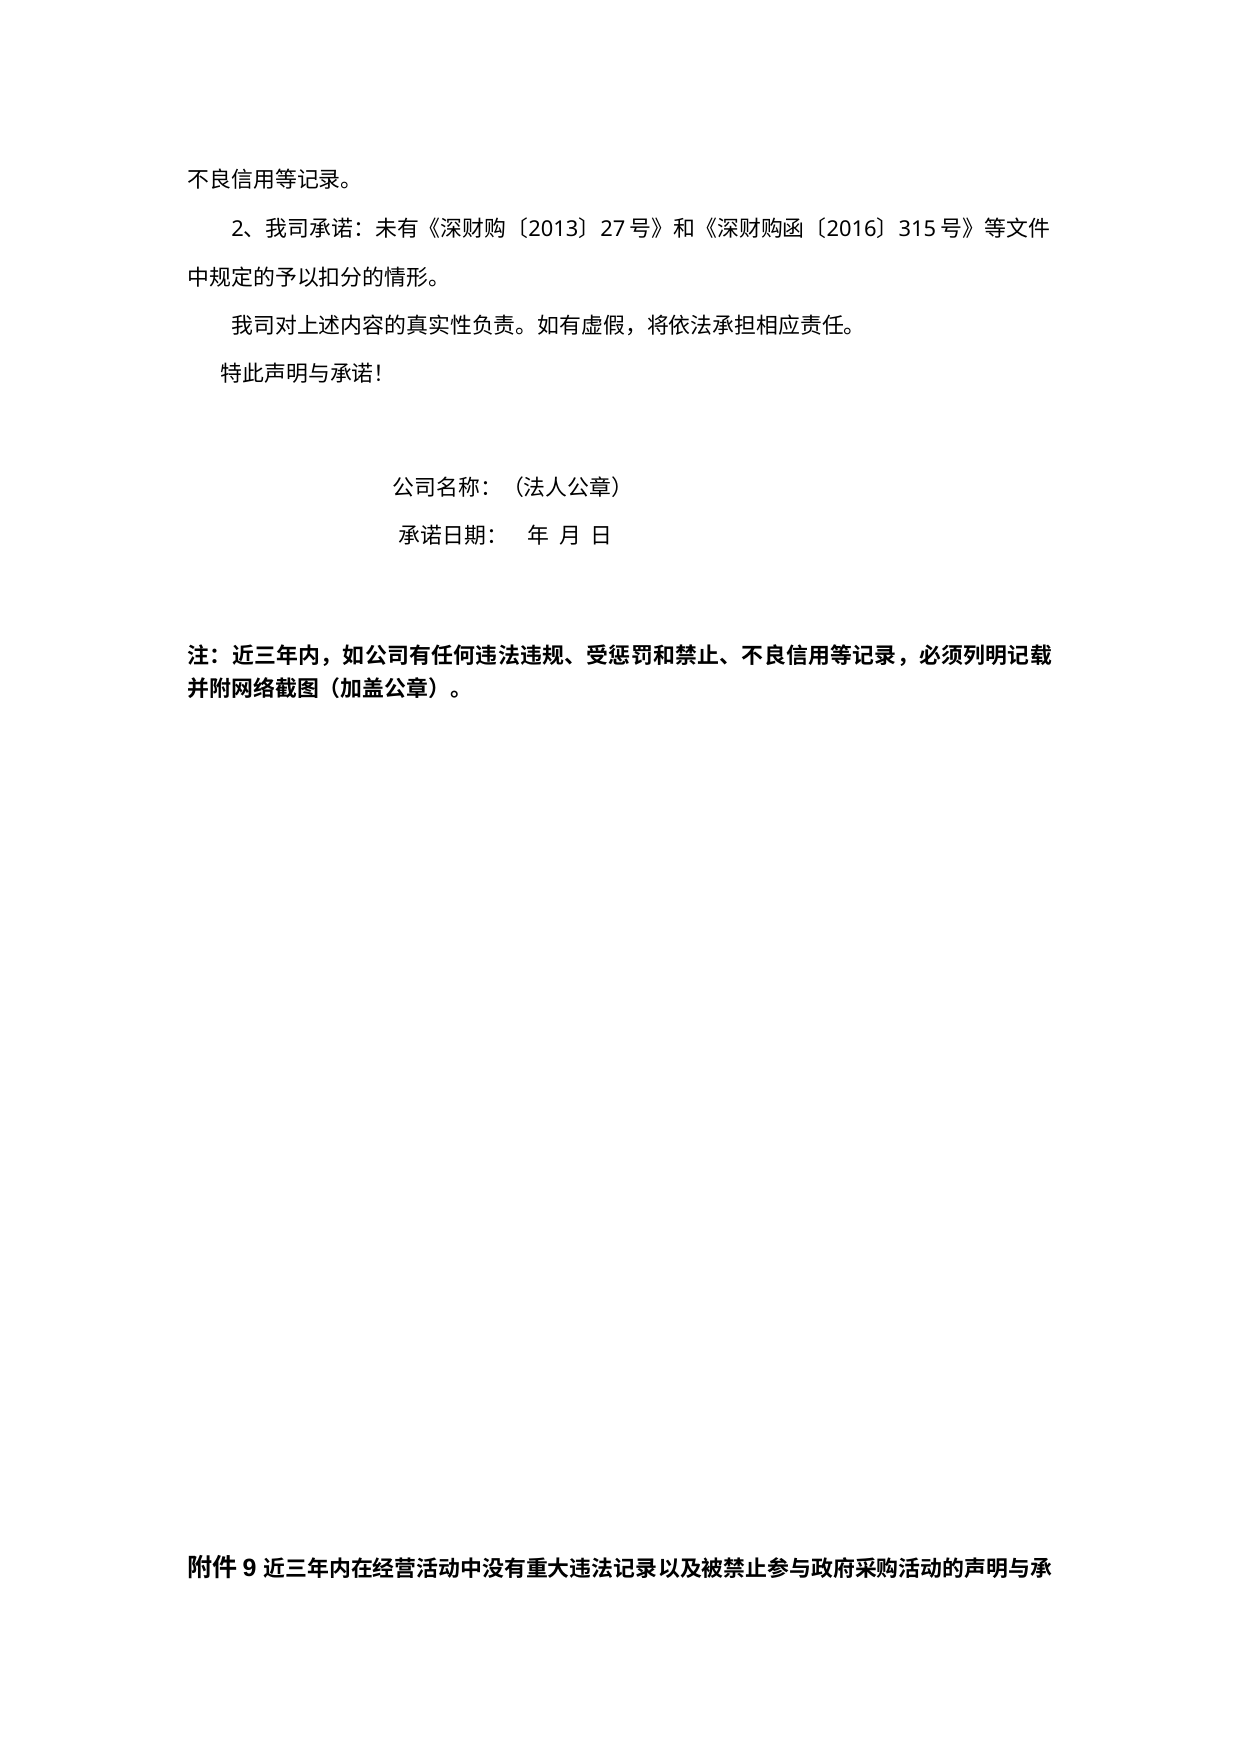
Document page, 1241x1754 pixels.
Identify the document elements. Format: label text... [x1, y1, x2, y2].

text 我司对上述内容的真实性负责。如有虚假，将依法承担相应责任。 [187, 307, 1053, 340]
text 注：近三年内，如公司有任何违法违规、受惩罚和禁止、不良信用等记录，必须列明记载，并附网络截图（加盖公章）。 [187, 638, 1053, 703]
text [187, 162, 1053, 194]
text 公司名称：（法人公章） [187, 469, 960, 502]
text 特此声明与承诺！ [187, 356, 1053, 388]
text 承诺日期： 年 月 日 [187, 517, 1053, 550]
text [187, 1548, 1053, 1584]
text 2、我司承诺：未有《深财购〔2013〕27号》和《深财购函〔2016〕315号》等文件中规定的予以扣分的情形。 [187, 210, 1053, 292]
